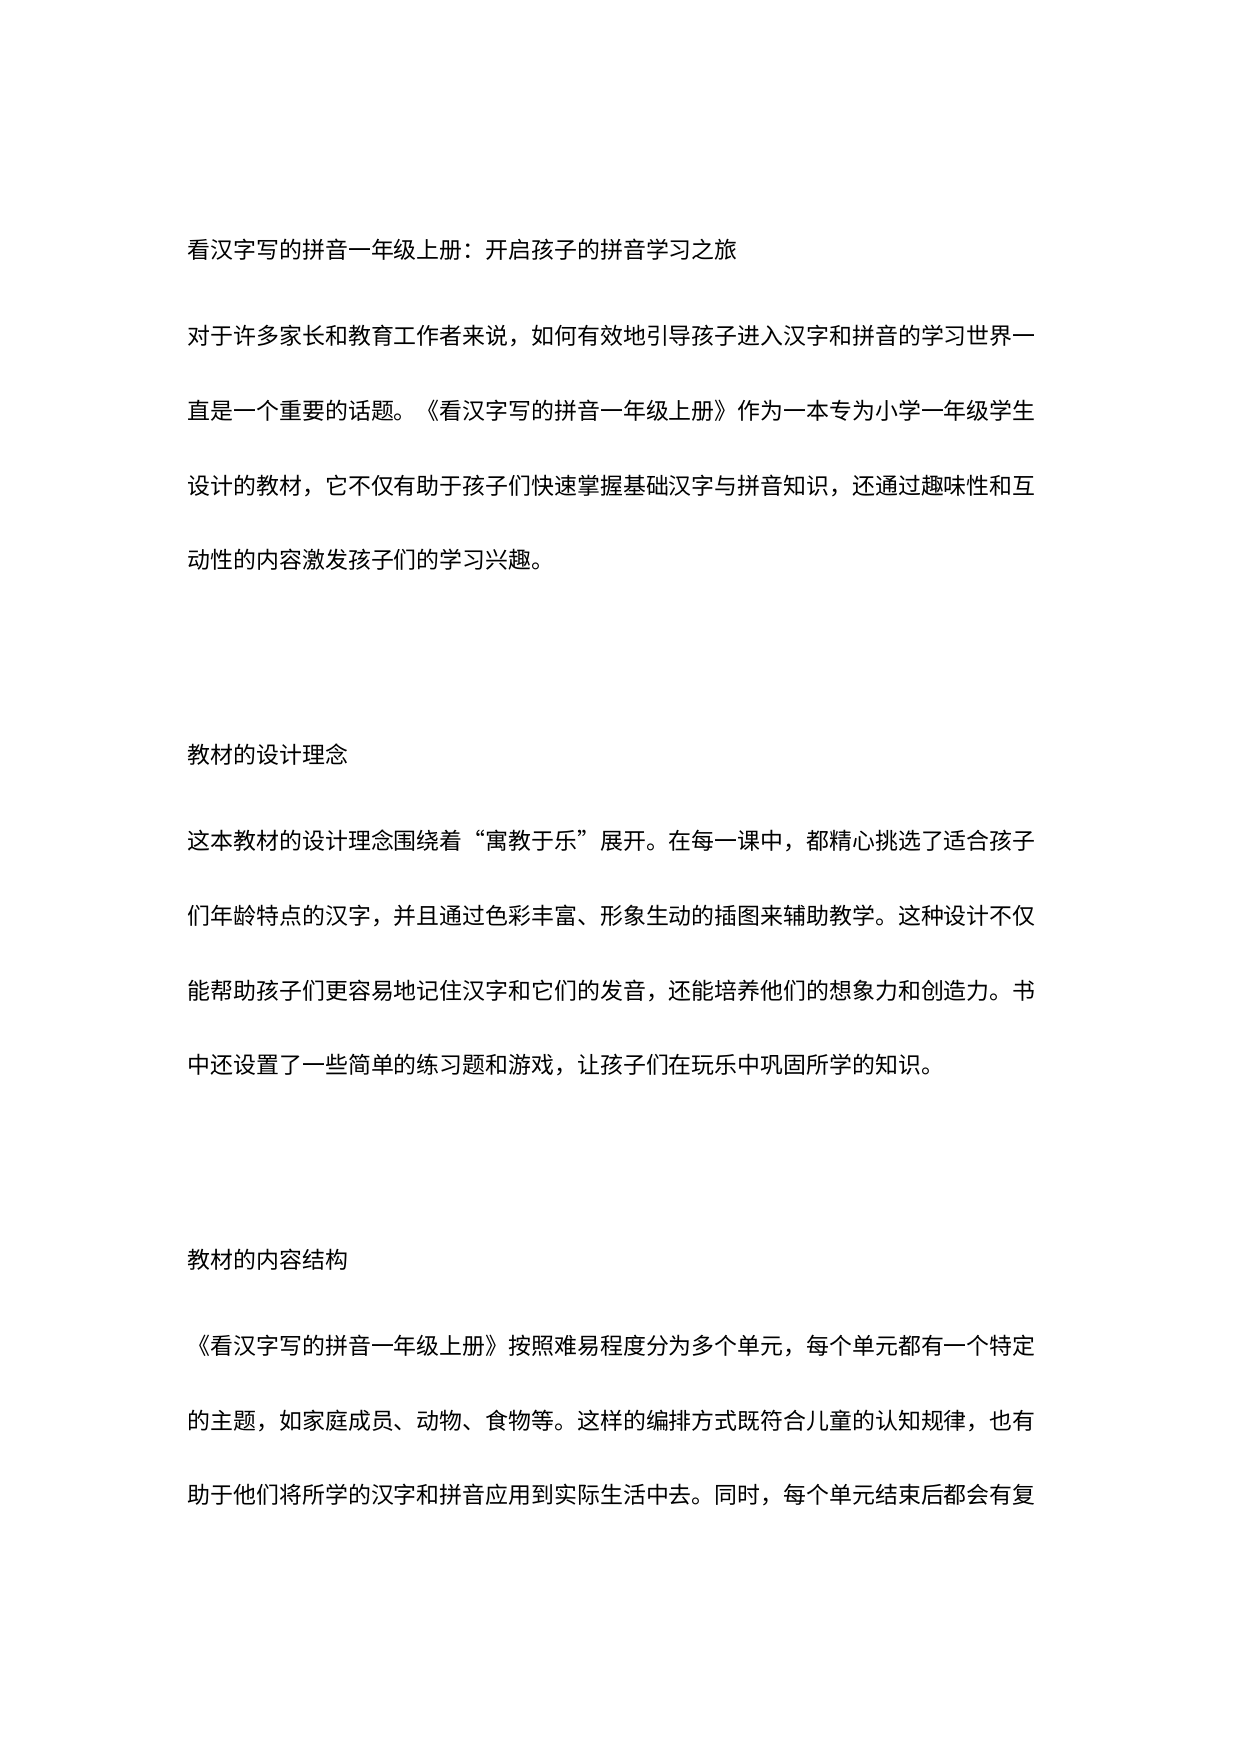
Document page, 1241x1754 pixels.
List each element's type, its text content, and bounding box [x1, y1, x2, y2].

text 教材的内容结构 [187, 1226, 1053, 1291]
text 看汉字写的拼音一年级上册：开启孩子的拼音学习之旅 [187, 216, 1053, 281]
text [187, 1312, 1053, 1527]
text 教材的设计理念 [187, 721, 1053, 786]
text 这本教材的设计理念围绕着“寓教于乐”展开。在每一课中，都精心挑选了适合孩子们年龄特点的汉字，并且通过色彩丰富、形象生动的插图来辅助教学。这种设计不仅能帮助孩子们更容易地记住汉字和它们的发音，还能培养他们的想象力和创造力。书中还设置了一些简单的练习题和游戏，让孩子们在玩乐中巩固所学的知识。 [187, 807, 1053, 1096]
text 对于许多家长和教育工作者来说，如何有效地引导孩子进入汉字和拼音的学习世界一直是一个重要的话题。《看汉字写的拼音一年级上册》作为一本专为小学一年级学生设计的教材，它不仅有助于孩子们快速掌握基础汉字与拼音知识，还通过趣味性和互动性的内容激发孩子们的学习兴趣。 [187, 302, 1053, 591]
